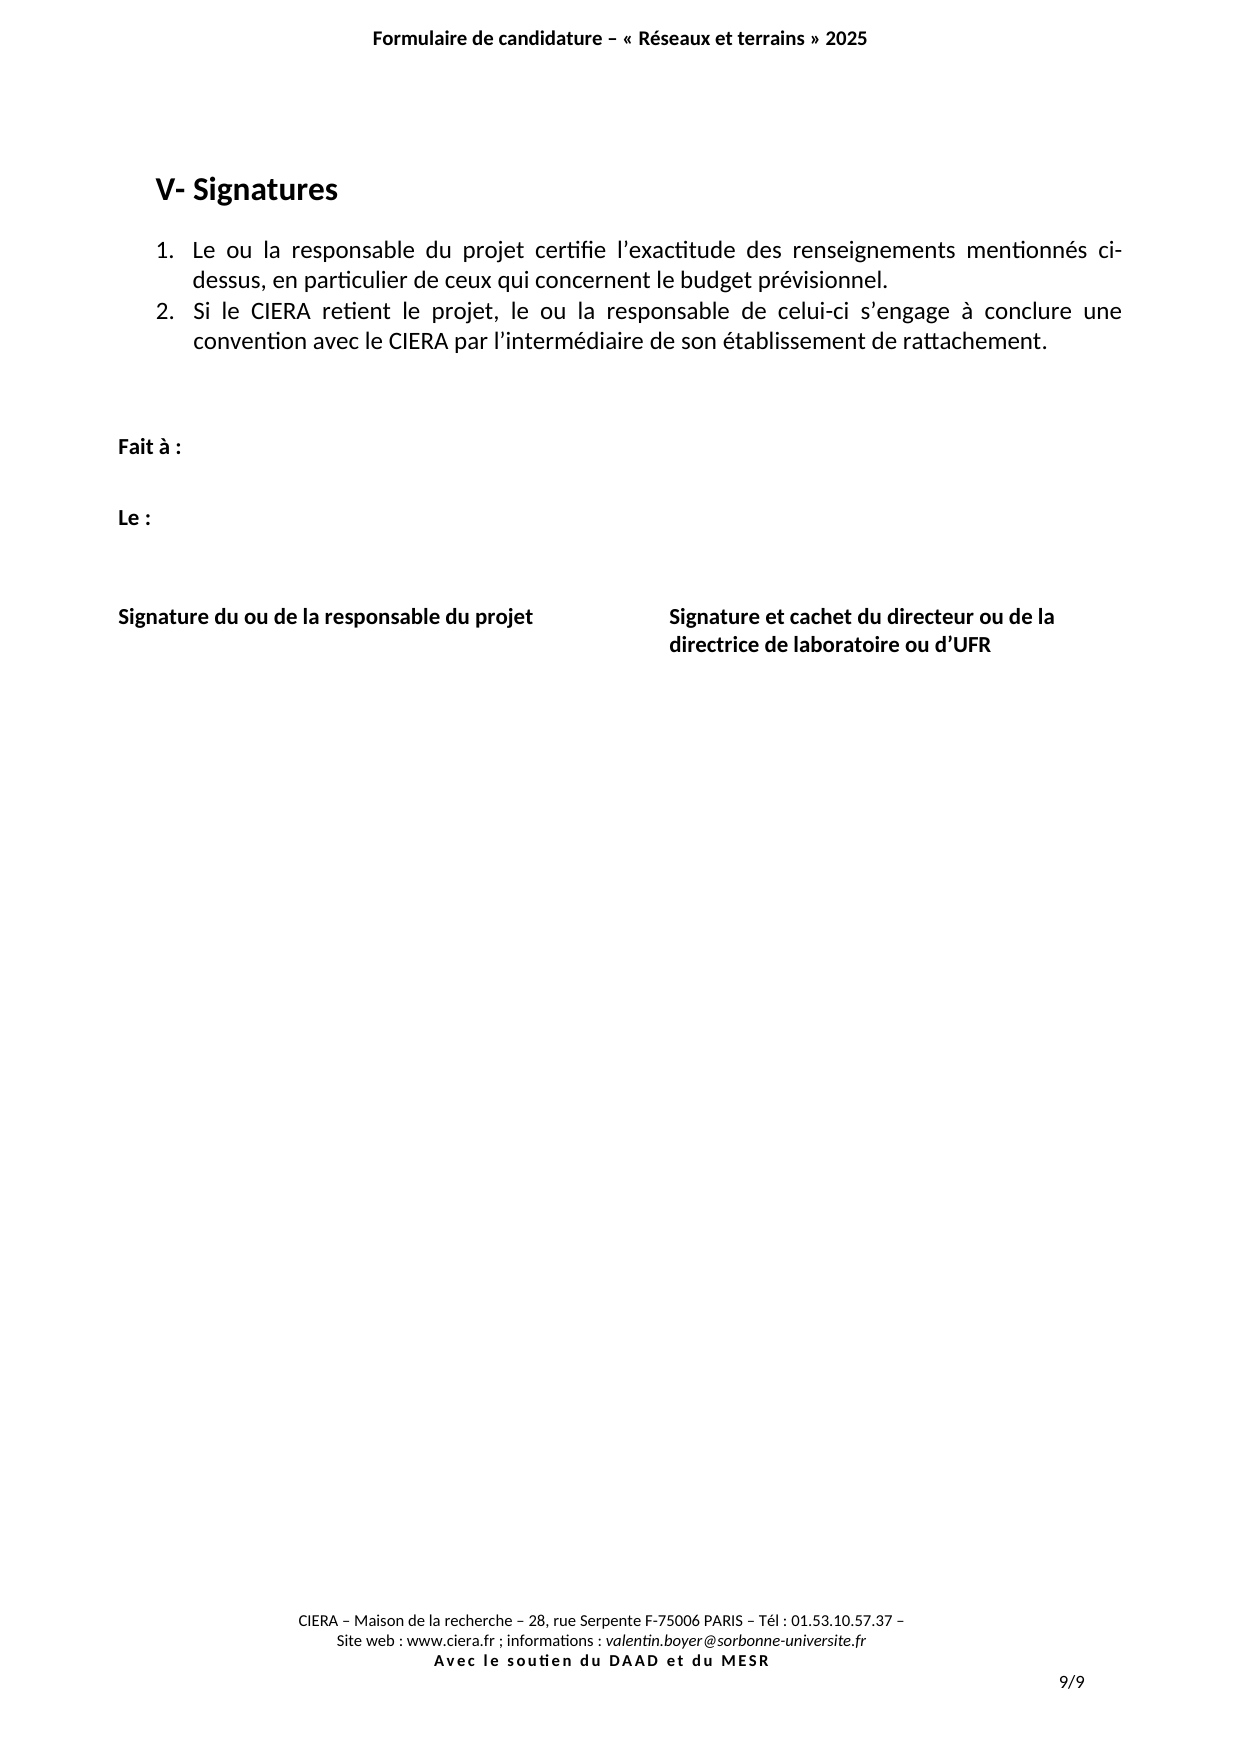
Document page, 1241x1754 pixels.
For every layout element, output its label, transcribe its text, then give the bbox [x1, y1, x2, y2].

subtitle Le : [118, 503, 1122, 531]
subtitle Fait à : [118, 432, 1122, 460]
text V- Signatures [155, 168, 1122, 209]
list Si le CIERA retient le projet, le ou la responsable de celui-ci s’engage à conclure une convention avec le CIERA par l’intermédiaire de son établissement de rattachement. [156, 295, 1122, 356]
table_header Signature du ou de la responsable du projet [111, 603, 662, 658]
list Le ou la responsable du projet certifie l’exactitude des renseignements mentionnés ci-dessus, en particulier de ceux qui concernent le budget prévisionnel. [155, 234, 1122, 295]
table_header Signature et cachet du directeur ou de la directrice de laboratoire ou d’UFR [662, 603, 1131, 658]
